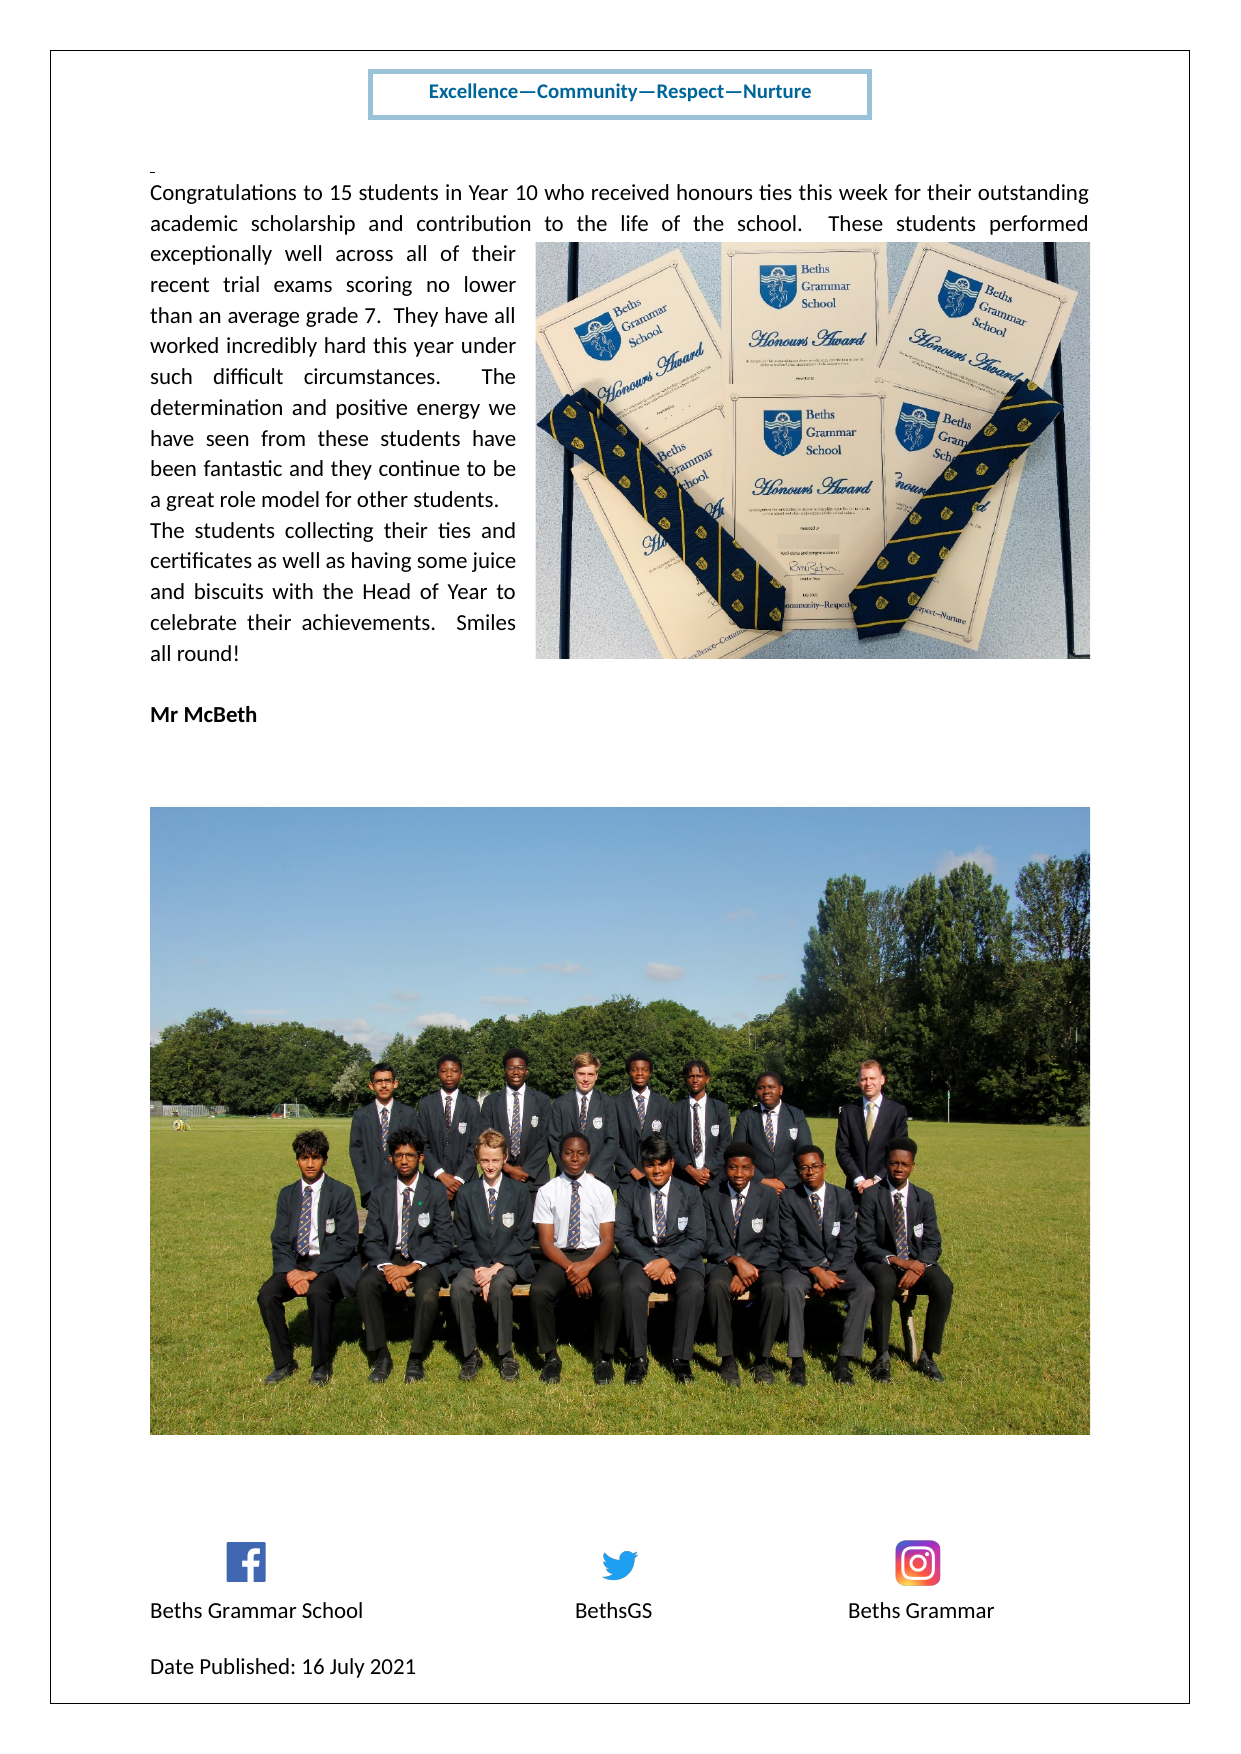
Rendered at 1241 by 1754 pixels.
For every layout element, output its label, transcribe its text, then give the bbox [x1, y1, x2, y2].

text Mr McBeth [150, 700, 1090, 728]
text Congratulations to 15 students in Year 10 who received honours ties this week for their outstanding academic scholarship and contribution to the life of the school. These students performed exceptionally well across all of their recent trial exams scoring no lower than an average grade 7. They have all worked incredibly hard this year under such difficult circumstances. The determination and positive energy we have seen from these students have been fantastic and they continue to be a great role model for other students. [150, 178, 1090, 513]
picture [226, 1542, 266, 1582]
picture [895, 1540, 941, 1586]
picture [535, 242, 1091, 659]
picture [592, 1537, 649, 1594]
picture [150, 807, 1091, 1435]
text The students collecting their ties and certificates as well as having some juice and biscuits with the Head of Year to celebrate their achievements. Smiles all round! [150, 516, 1090, 667]
